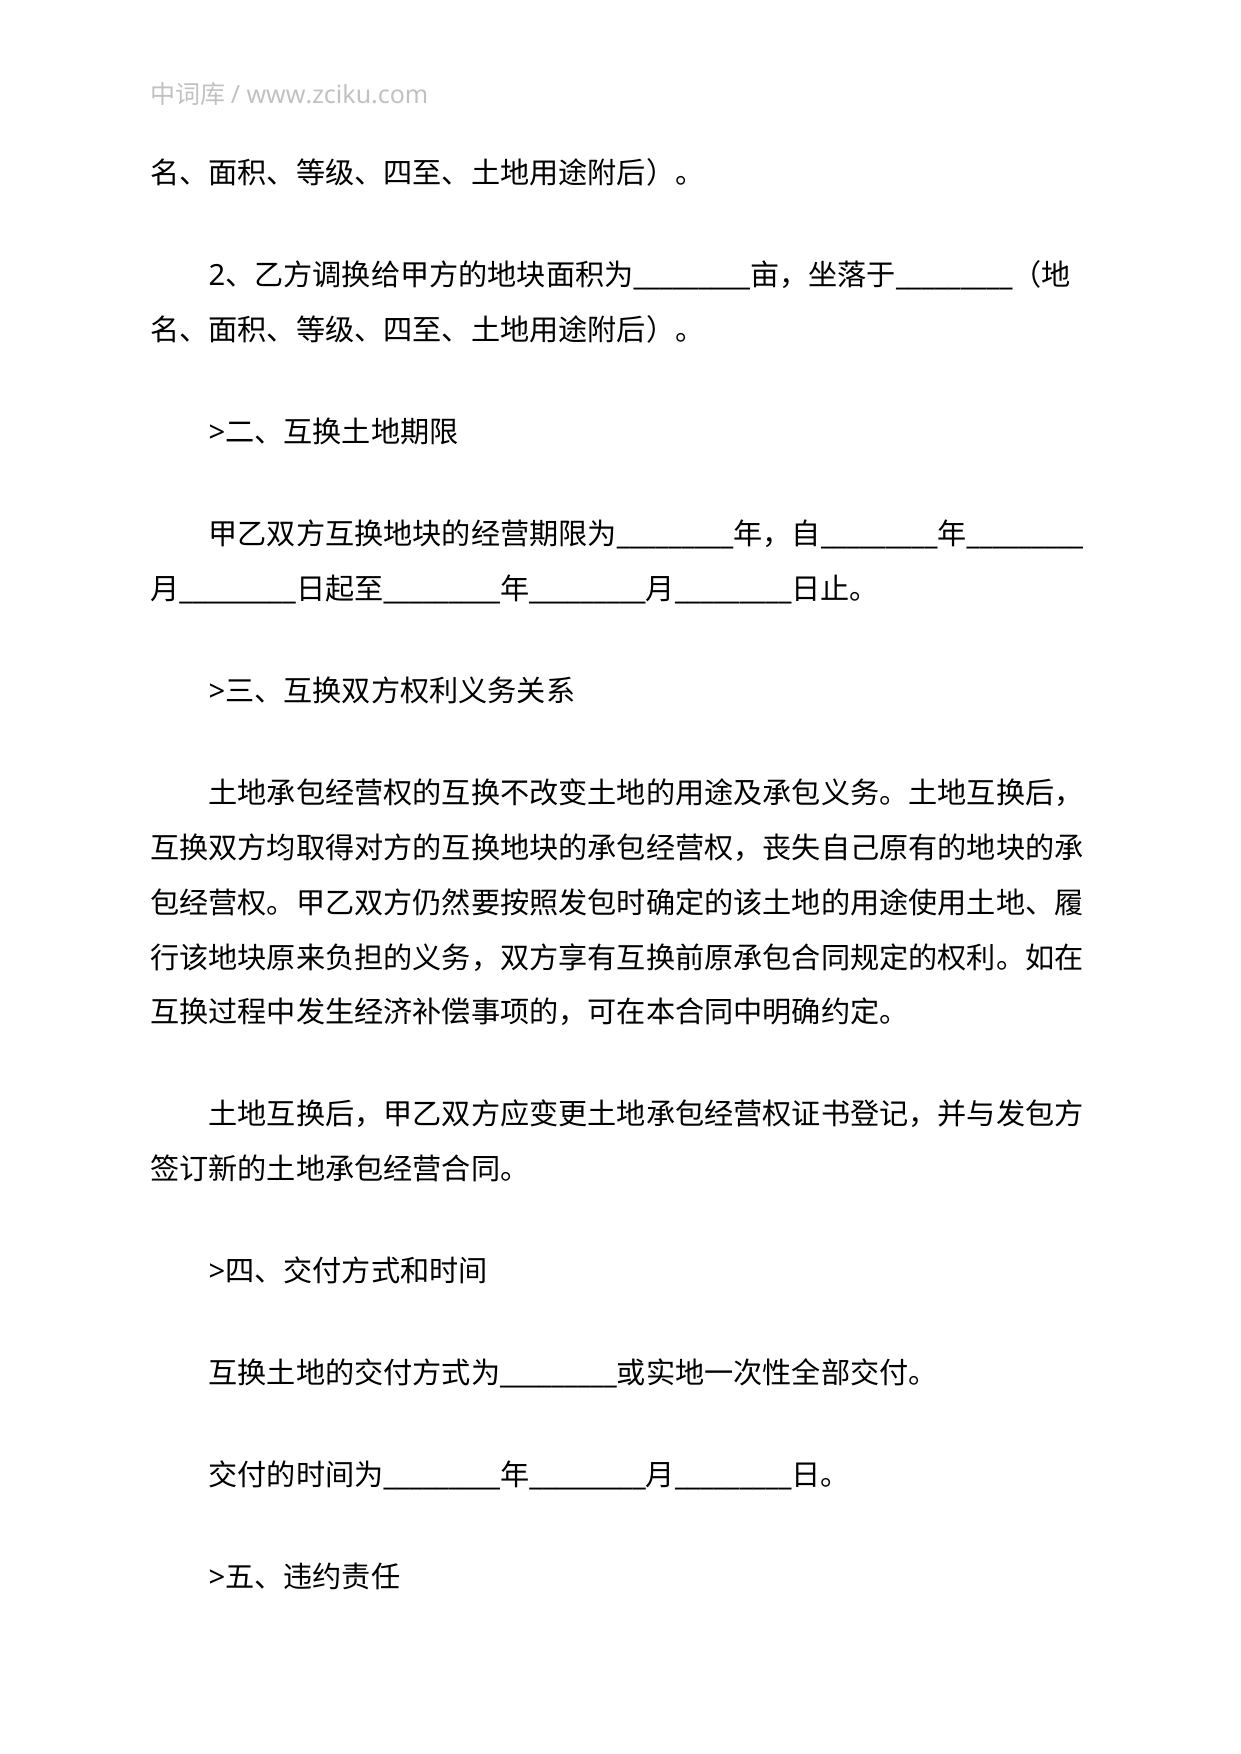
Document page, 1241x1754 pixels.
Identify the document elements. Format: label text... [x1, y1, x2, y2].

text 互换土地的交付方式为_________或实地一次性全部交付。 [150, 1349, 1090, 1392]
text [150, 150, 1090, 192]
text 交付的时间为_________年_________月_________日。 [150, 1451, 1090, 1494]
text >五、违约责任 [150, 1553, 1090, 1596]
text 土地承包经营权的互换不改变土地的用途及承包义务。土地互换后，互换双方均取得对方的互换地块的承包经营权，丧失自己原有的地块的承包经营权。甲乙双方仍然要按照发包时确定的该土地的用途使用土地、履行该地块原来负担的义务，双方享有互换前原承包合同规定的权利。如在互换过程中发生经济补偿事项的，可在本合同中明确约定。 [150, 769, 1090, 1031]
text >三、互换双方权利义务关系 [150, 667, 1090, 710]
text >四、交付方式和时间 [150, 1247, 1090, 1290]
text 土地互换后，甲乙双方应变更土地承包经营权证书登记，并与发包方签订新的土地承包经营合同。 [150, 1091, 1090, 1188]
text >二、互换土地期限 [150, 408, 1090, 451]
text 甲乙双方互换地块的经营期限为_________年，自_________年_________月_________日起至_________年_________月_________日止。 [150, 511, 1090, 608]
text 2、乙方调换给甲方的地块面积为_________亩，坐落于_________（地名、面积、等级、四至、土地用途附后）。 [150, 252, 1090, 349]
